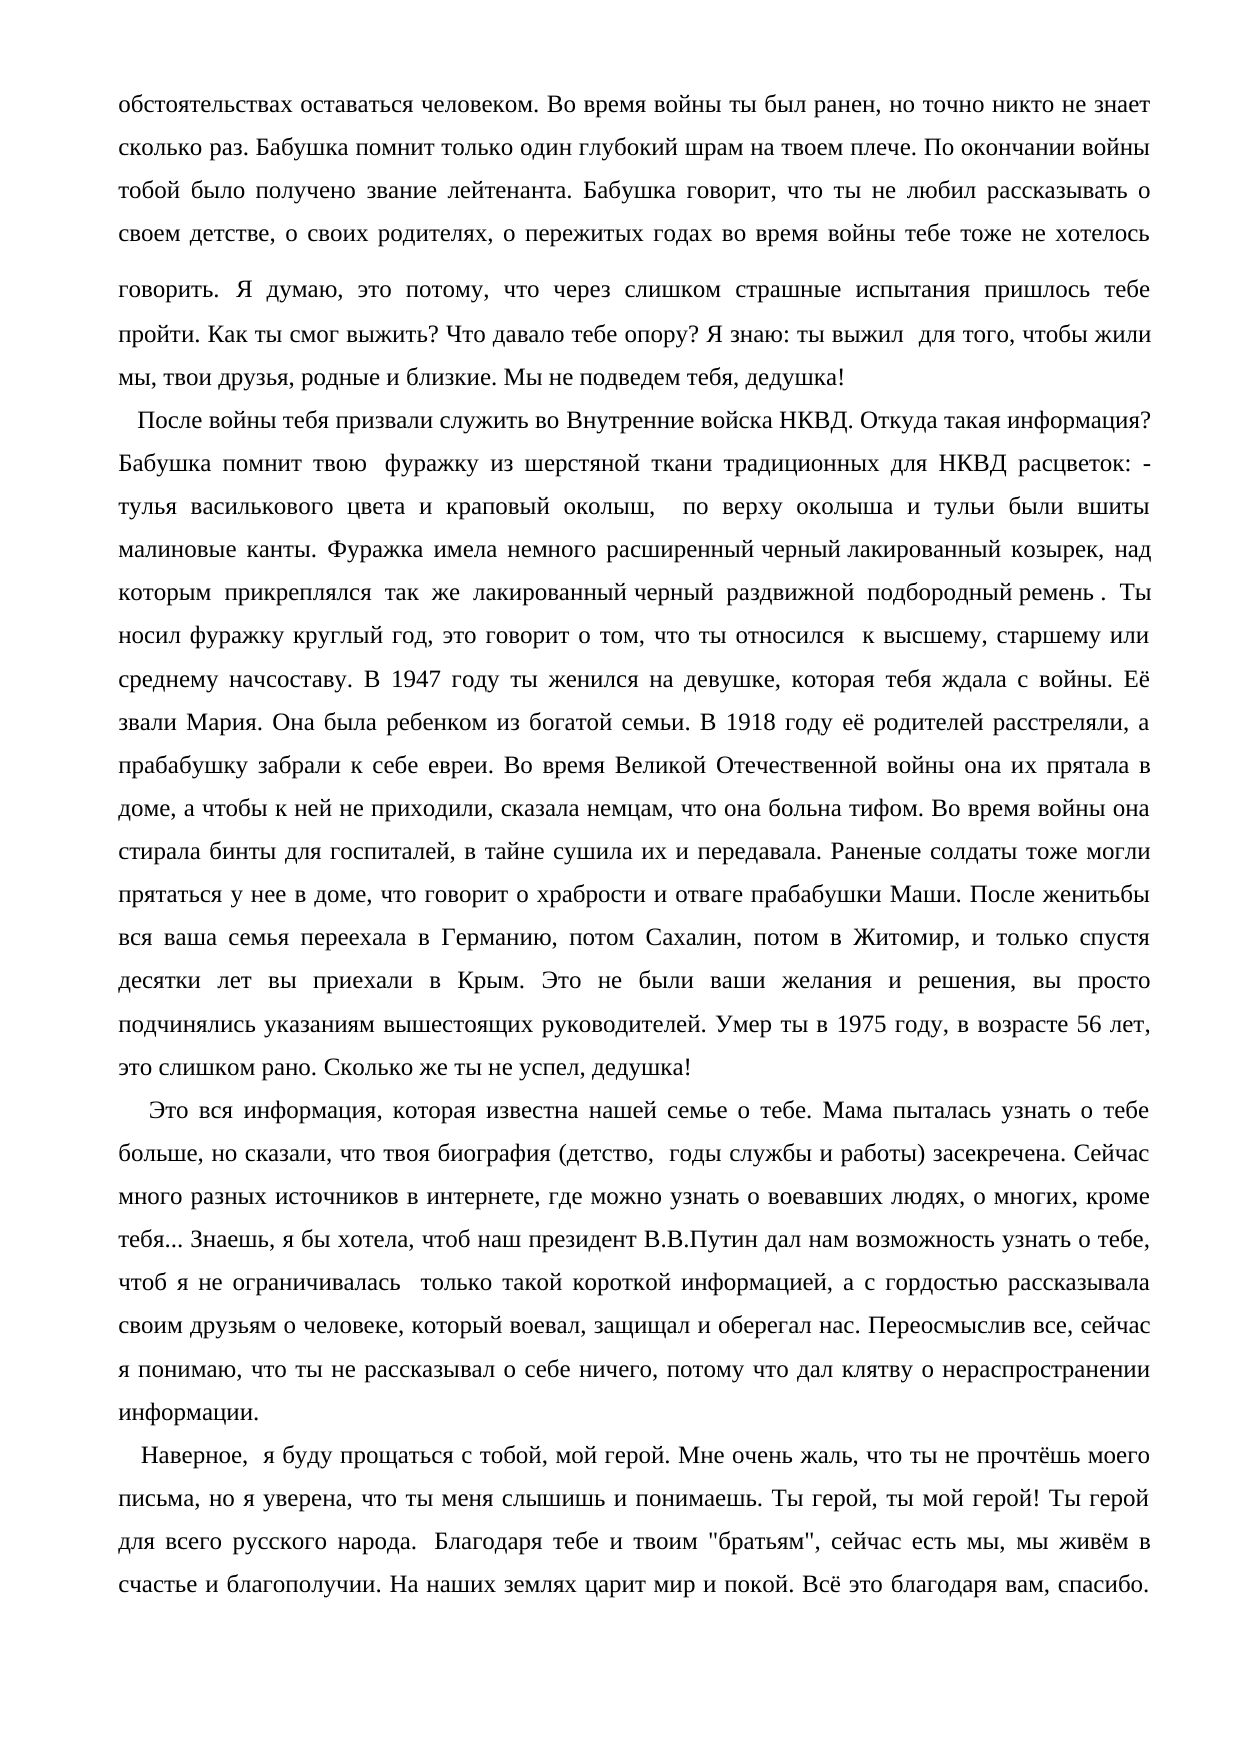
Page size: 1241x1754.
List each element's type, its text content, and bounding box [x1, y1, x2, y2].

text После войны тебя призвали служить во Внутренние войска НКВД. Откуда такая информация? Бабушка помнит твою фуражку из шерстяной ткани традиционных для НКВД расцветок: - тулья василькового цвета и краповый околыш, по верху околыша и тульи были вшиты малиновые канты. Фуражка имела немного расширенный черный лакированный козырек, над которым прикреплялся так же лакированный черный раздвижной подбородный ремень . Ты носил фуражку круглый год, это говорит о том, что ты относился к высшему, старшему или среднему начсоставу. В 1947 году ты женился на девушке, которая тебя ждала с войны. Её звали Мария. Она была ребенком из богатой семьи. В 1918 году её родителей расстреляли, а прабабушку забрали к себе евреи. Во время Великой Отечественной войны она их прятала в доме, а чтобы к ней не приходили, сказала немцам, что она больна тифом. Во время войны она стирала бинты для госпиталей, в тайне сушила их и передавала. Раненые солдаты тоже могли прятаться у нее в доме, что говорит о храбрости и отваге прабабушки Маши. После женитьбы вся ваша семья переехала в Германию, потом Сахалин, потом в Житомир, и только спустя десятки лет вы приехали в Крым. Это не были ваши желания и решения, вы просто подчинялись указаниям вышестоящих руководителей. Умер ты в 1975 году, в возрасте 56 лет, это слишком рано. Сколько же ты не успел, дедушка! [118, 405, 1152, 1081]
text Это вся информация, которая известна нашей семье о тебе. Мама пыталась узнать о тебе больше, но сказали, что твоя биография (детство, годы службы и работы) засекречена. Сейчас много разных источников в интернете, где можно узнать о воевавших людях, о многих, кроме тебя... Знаешь, я бы хотела, чтоб наш президент В.В.Путин дал нам возможность узнать о тебе, чтоб я не ограничивалась только такой короткой информацией, а с гордостью рассказывала своим друзьям о человеке, который воевал, защищал и оберегал нас. Переосмыслив все, сейчас я понимаю, что ты не рассказывал о себе ничего, потому что дал клятву о нераспространении информации. [118, 1095, 1152, 1426]
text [118, 1440, 1152, 1598]
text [118, 89, 1152, 391]
